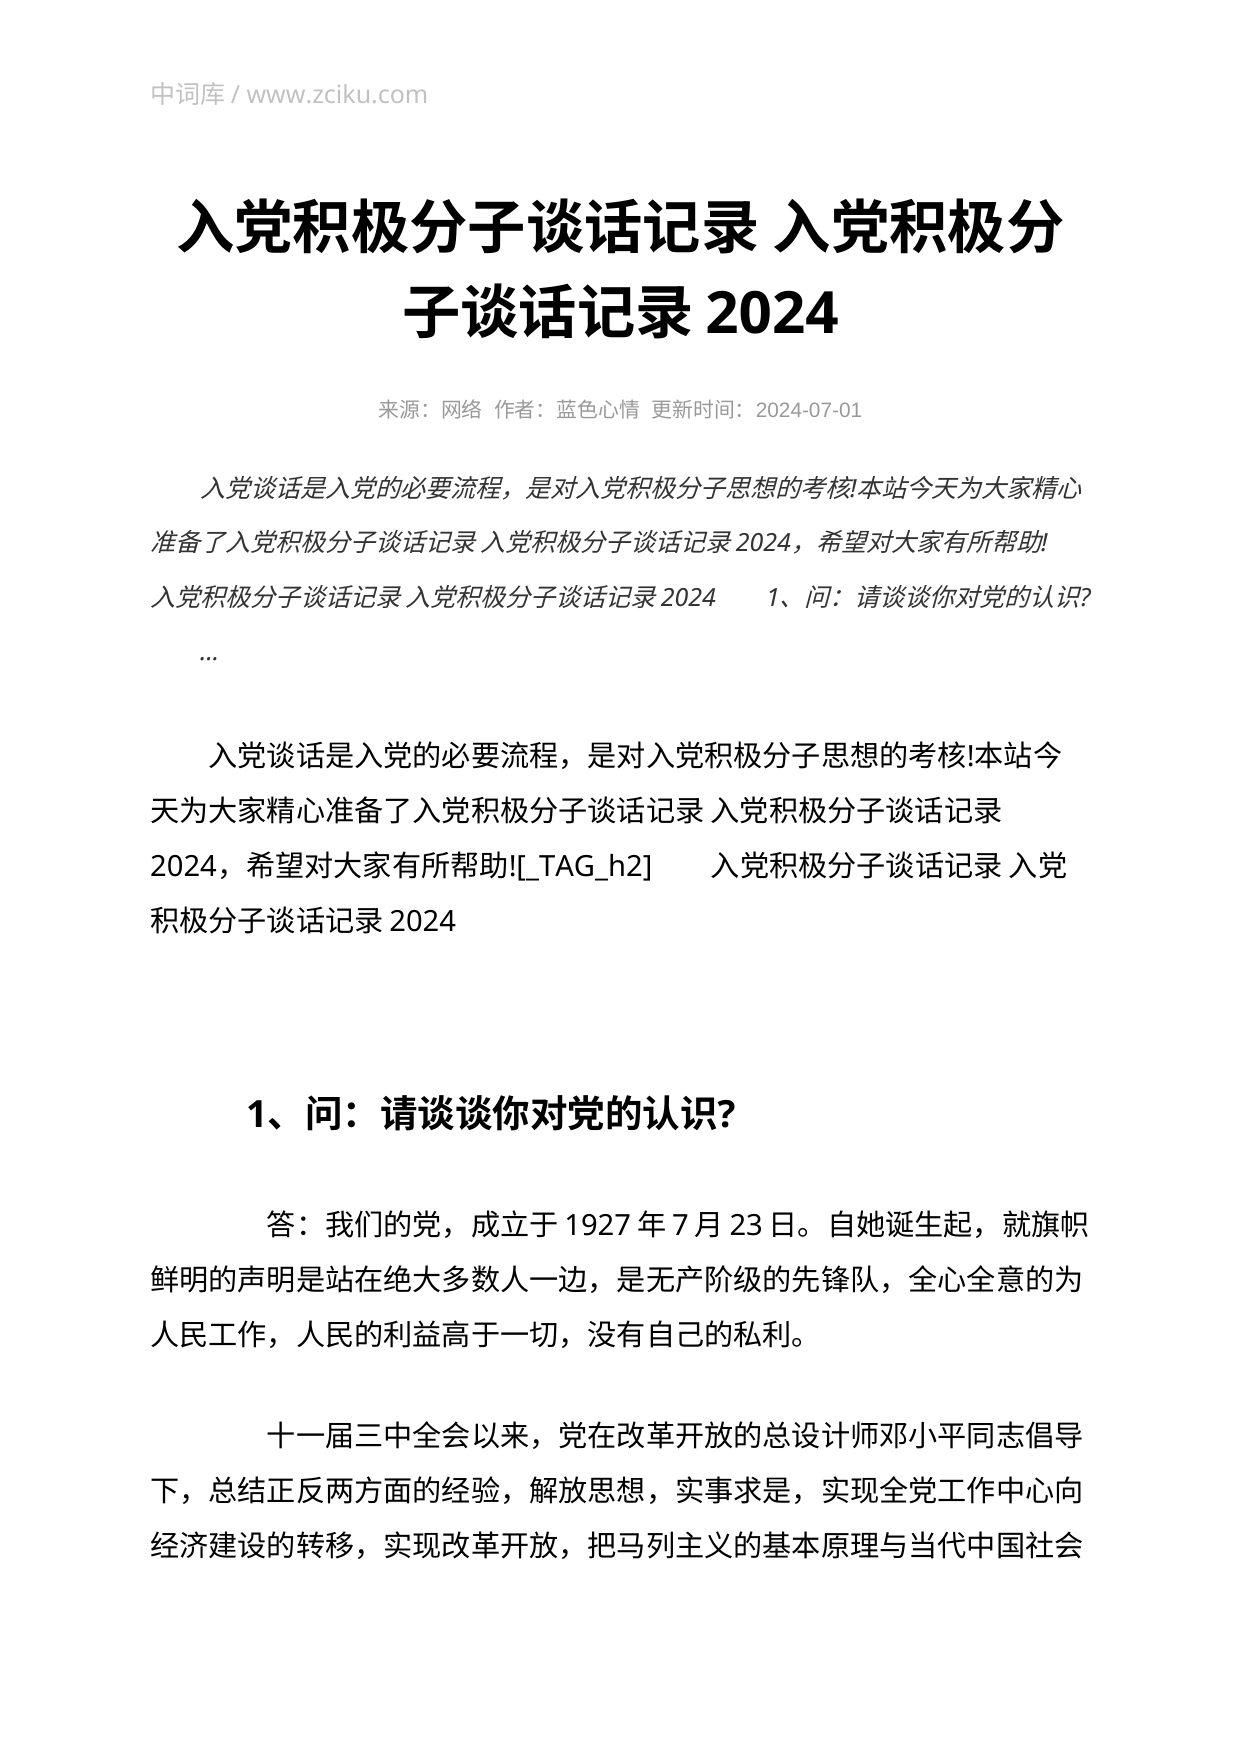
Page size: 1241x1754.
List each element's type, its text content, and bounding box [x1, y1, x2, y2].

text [150, 1413, 1090, 1565]
text 入党谈话是入党的必要流程，是对入党积极分子思想的考核!本站今天为大家精心准备了入党积极分子谈话记录 入党积极分子谈话记录2024，希望对大家有所帮助! 入党积极分子谈话记录 入党积极分子谈话记录2024 1、问：请谈谈你对党的认识? ... [150, 468, 1090, 668]
text 入党谈话是入党的必要流程，是对入党积极分子思想的考核!本站今天为大家精心准备了入党积极分子谈话记录 入党积极分子谈话记录2024，希望对大家有所帮助![_TAG_h2] 入党积极分子谈话记录 入党积极分子谈话记录2024 [150, 733, 1090, 940]
text 来源：网络 作者：蓝色心情 更新时间：2024-07-01 [150, 397, 1090, 421]
text 1、问：请谈谈你对党的认识? [150, 1084, 1090, 1138]
subtitle 入党积极分子谈话记录 入党积极分子谈话记录2024 [150, 181, 1090, 351]
text 答：我们的党，成立于1927年7月23日。自她诞生起，就旗帜鲜明的声明是站在绝大多数人一边，是无产阶级的先锋队，全心全意的为人民工作，人民的利益高于一切，没有自己的私利。 [150, 1201, 1090, 1353]
